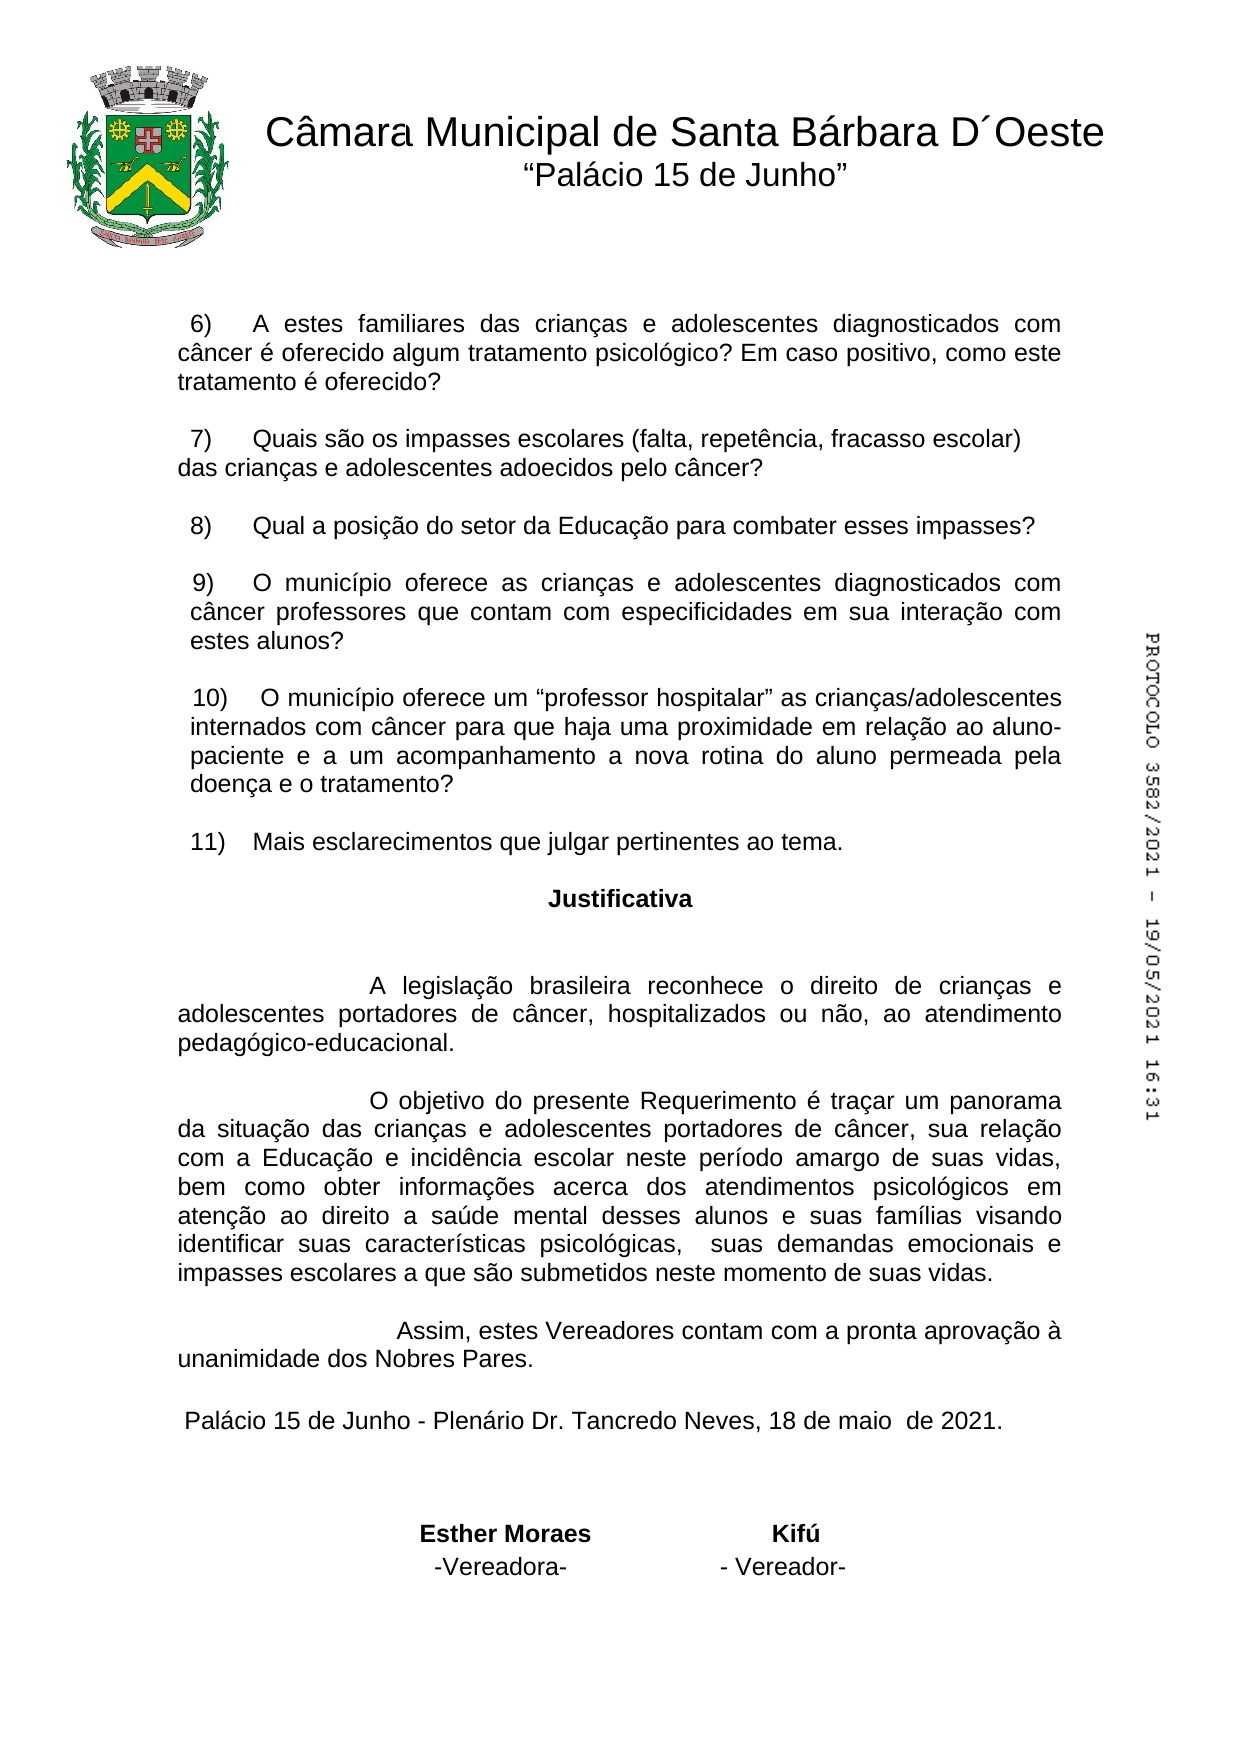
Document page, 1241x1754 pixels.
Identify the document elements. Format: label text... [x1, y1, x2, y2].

text -Vereadora- - Vereador- [177, 1552, 1062, 1581]
list O município oferece as crianças e adolescentes diagnosticados com câncer professores que contam com especificidades em sua interação com estes alunos? [190, 568, 1063, 654]
list A estes familiares das crianças e adolescentes diagnosticados com câncer é oferecido algum tratamento psicológico? Em caso positivo, como este tratamento é oferecido? [177, 309, 1063, 396]
list O município oferece um “professor hospitalar” as crianças/adolescentes internados com câncer para que haja uma proximidade em relação ao aluno-paciente e a um acompanhamento a nova rotina do aluno permeada pela doença e o tratamento? [190, 683, 1063, 798]
picture [1120, 629, 1183, 1125]
text Justificativa [177, 884, 1063, 913]
picture [66, 66, 235, 255]
text A legislação brasileira reconhece o direito de crianças e adolescentes portadores de câncer, hospitalizados ou não, ao atendimento pedagógico-educacional. [177, 971, 1063, 1057]
text Assim, estes Vereadores contam com a pronta aprovação à unanimidade dos Nobres Pares. [177, 1316, 1063, 1373]
text Palácio 15 de Junho - Plenário Dr. Tancredo Neves, 18 de maio de 2021. [177, 1402, 1063, 1435]
text O objetivo do presente Requerimento é traçar um panorama da situação das crianças e adolescentes portadores de câncer, sua relação com a Educação e incidência escolar neste período amargo de suas vidas, bem como obter informações acerca dos atendimentos psicológicos em atenção ao direito a saúde mental desses alunos e suas famílias visando identificar suas características psicológicas, suas demandas emocionais e impasses escolares a que são submetidos neste momento de suas vidas. [177, 1086, 1063, 1287]
list Mais esclarecimentos que julgar pertinentes ao tema. [177, 827, 1063, 856]
text Esther Moraes Kifú [177, 1519, 1063, 1547]
list Quais são os impasses escolares (falta, repetência, fracasso escolar) das crianças e adolescentes adoecidos pelo câncer? [177, 424, 1063, 482]
list Qual a posição do setor da Educação para combater esses impasses? [190, 511, 1063, 539]
